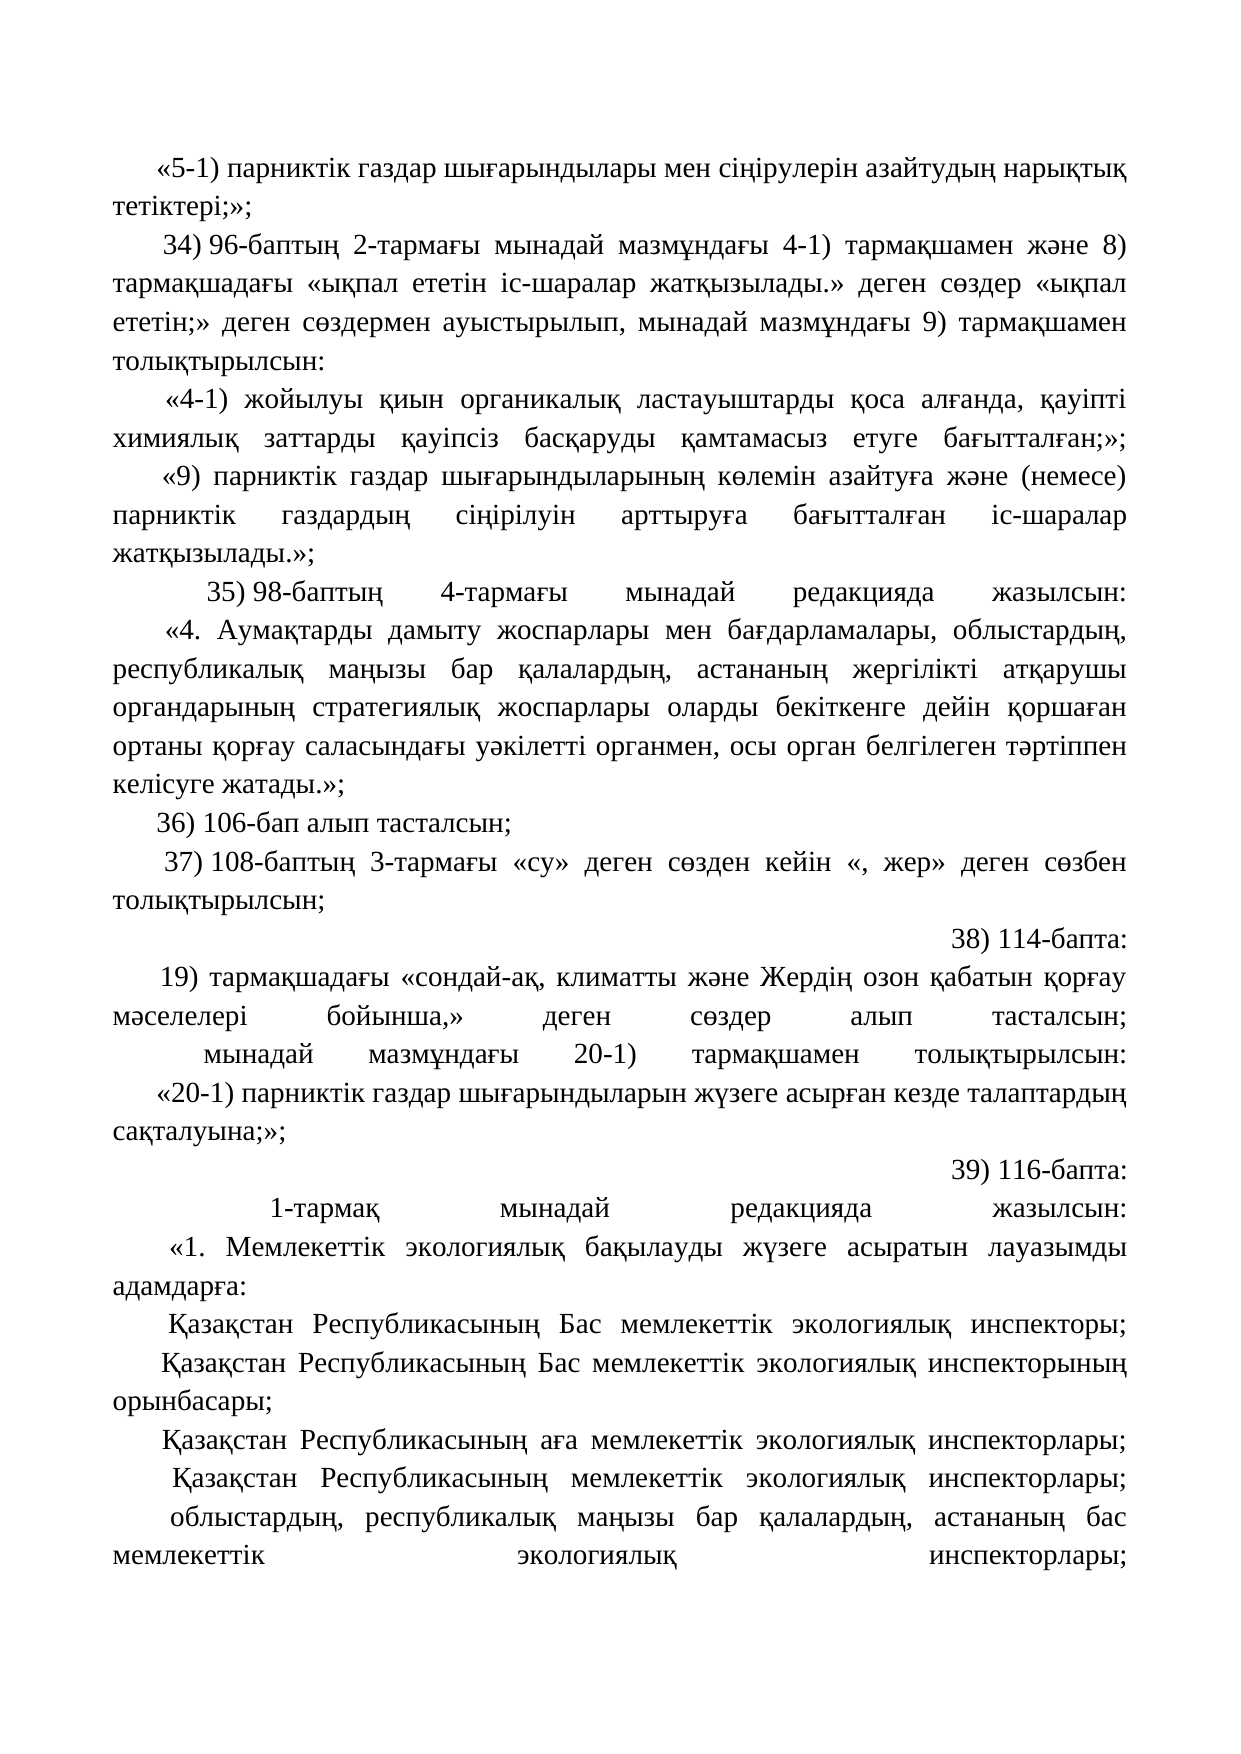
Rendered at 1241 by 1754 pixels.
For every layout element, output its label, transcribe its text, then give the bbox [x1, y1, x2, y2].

text 34) 96-баптың 2-тармағы мынадай мазмұндағы 4-1) тармақшамен және 8) тармақшадағы «ықпал ететін іс-шаралар жатқызылады.» деген сөздер «ықпал ететін;» деген сөздермен ауыстырылып, мынадай мазмұндағы 9) тармақшамен толықтырылсын: «4-1) жойылуы қиын органикалық ластауыштарды қоса алғанда, қауіпті химиялық заттарды қауіпсіз басқаруды қамтамасыз етуге бағытталған;»; «9) парниктік газдар шығарындыларының көлемін азайтуға және (немесе) парниктік газдардың сіңірілуін арттыруға бағытталған іс-шаралар жатқызылады.»; [112, 227, 1128, 569]
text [112, 1152, 1128, 1571]
text 38) 114-бапта: 19) тармақшадағы «сондай-ақ, климатты және Жердiң озон қабатын қорғау мәселелерi бойынша,» деген сөздер алып тасталсын; мынадай мазмұндағы 20-1) тармақшамен толықтырылсын: «20-1) парниктік газдар шығарындыларын жүзеге асырған кезде талаптардың сақталуына;»; [112, 921, 1128, 1147]
text 36) 106-бап алып тасталсын; [112, 805, 1128, 839]
text 37) 108-баптың 3-тармағы «су» деген сөзден кейін «, жер» деген сөзбен толықтырылсын; [112, 844, 1128, 916]
text 35) 98-баптың 4-тармағы мынадай редакцияда жазылсын: «4. Аумақтарды дамыту жоспарлары мен бағдарламалары, облыстардың, республикалық маңызы бар қалалардың, астананың жергілікті атқарушы органдарының стратегиялық жоспарлары оларды бекіткенге дейін қоршаған ортаны қорғау саласындағы уәкілетті органмен, осы орган белгілеген тәртіппен келісуге жатады.»; [112, 574, 1128, 800]
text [112, 150, 1128, 222]
